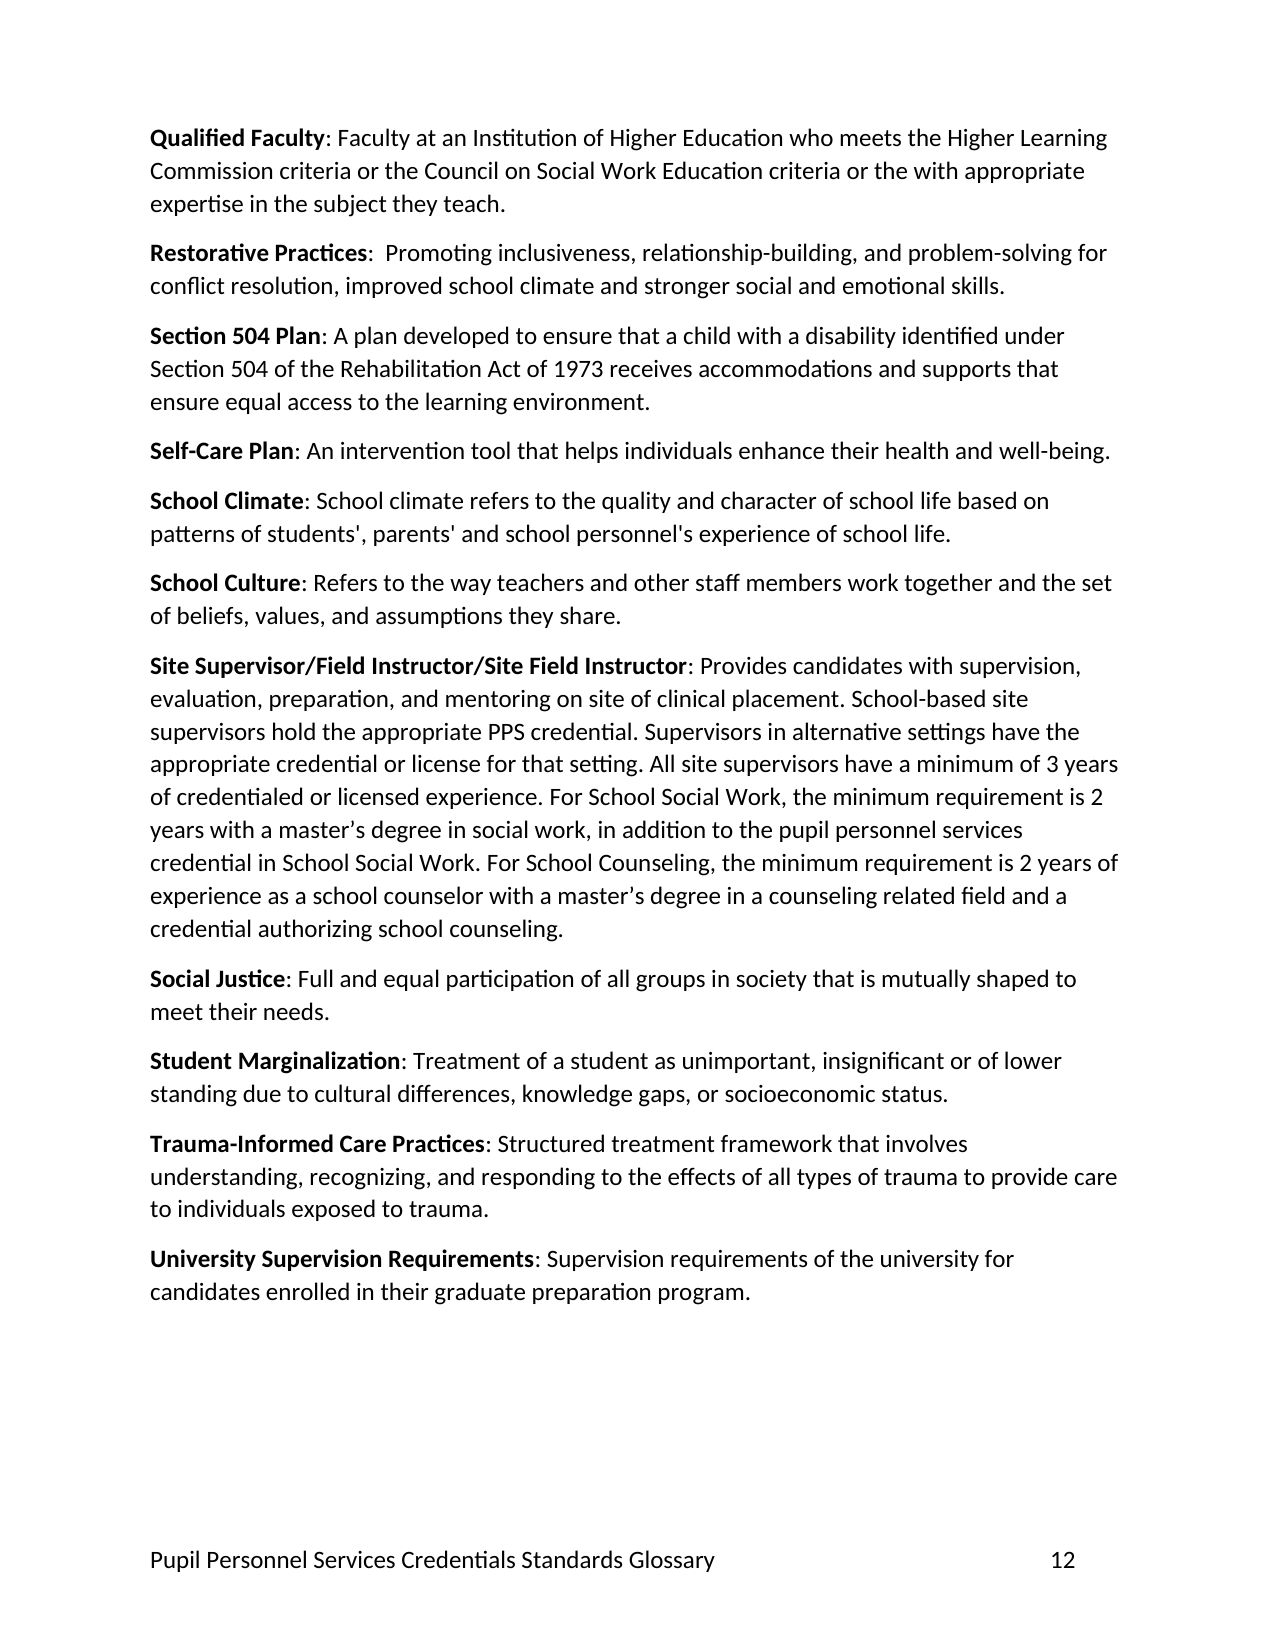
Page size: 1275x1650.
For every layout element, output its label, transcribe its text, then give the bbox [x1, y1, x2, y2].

text Student Marginalization: Treatment of a student as unimportant, insignificant or of lower standing due to cultural differences, knowledge gaps, or socioeconomic status. [150, 1045, 1125, 1109]
text Restorative Practices: Promoting inclusiveness, relationship-building, and problem-solving for conflict resolution, improved school climate and stronger social and emotional skills. [150, 237, 1125, 301]
text Social Justice: Full and equal participation of all groups in society that is mutually shaped to meet their needs. [150, 963, 1125, 1026]
text Qualified Faculty: Faculty at an Institution of Higher Education who meets the Higher Learning Commission criteria or the Council on Social Work Education criteria or the with appropriate expertise in the subject they teach. [150, 122, 1125, 218]
text University Supervision Requirements: Supervision requirements of the university for candidates enrolled in their graduate preparation program. [150, 1243, 1125, 1307]
text School Culture: Refers to the way teachers and other staff members work together and the set of beliefs, values, and assumptions they share. [150, 567, 1125, 631]
text Site Supervisor/Field Instructor/Site Field Instructor: Provides candidates with supervision, evaluation, preparation, and mentoring on site of clinical placement. School-based site supervisors hold the appropriate PPS credential. Supervisors in alternative settings have the appropriate credential or license for that setting. All site supervisors have a minimum of 3 years of credentialed or licensed experience. For School Social Work, the minimum requirement is 2 years with a master’s degree in social work, in addition to the pupil personnel services credential in School Social Work. For School Counseling, the minimum requirement is 2 years of experience as a school counselor with a master’s degree in a counseling related field and a credential authorizing school counseling. [150, 650, 1125, 944]
text Self-Care Plan: An intervention tool that helps individuals enhance their health and well-being. [150, 435, 1125, 466]
text Trauma-Informed Care Practices: Structured treatment framework that involves understanding, recognizing, and responding to the effects of all types of trauma to provide care to individuals exposed to trauma. [150, 1128, 1125, 1224]
text Section 504 Plan: A plan developed to ensure that a child with a disability identified under Section 504 of the Rehabilitation Act of 1973 receives accommodations and supports that ensure equal access to the learning environment. [150, 320, 1125, 416]
text School Climate: School climate refers to the quality and character of school life based on patterns of students', parents' and school personnel's experience of school life. [150, 485, 1125, 548]
